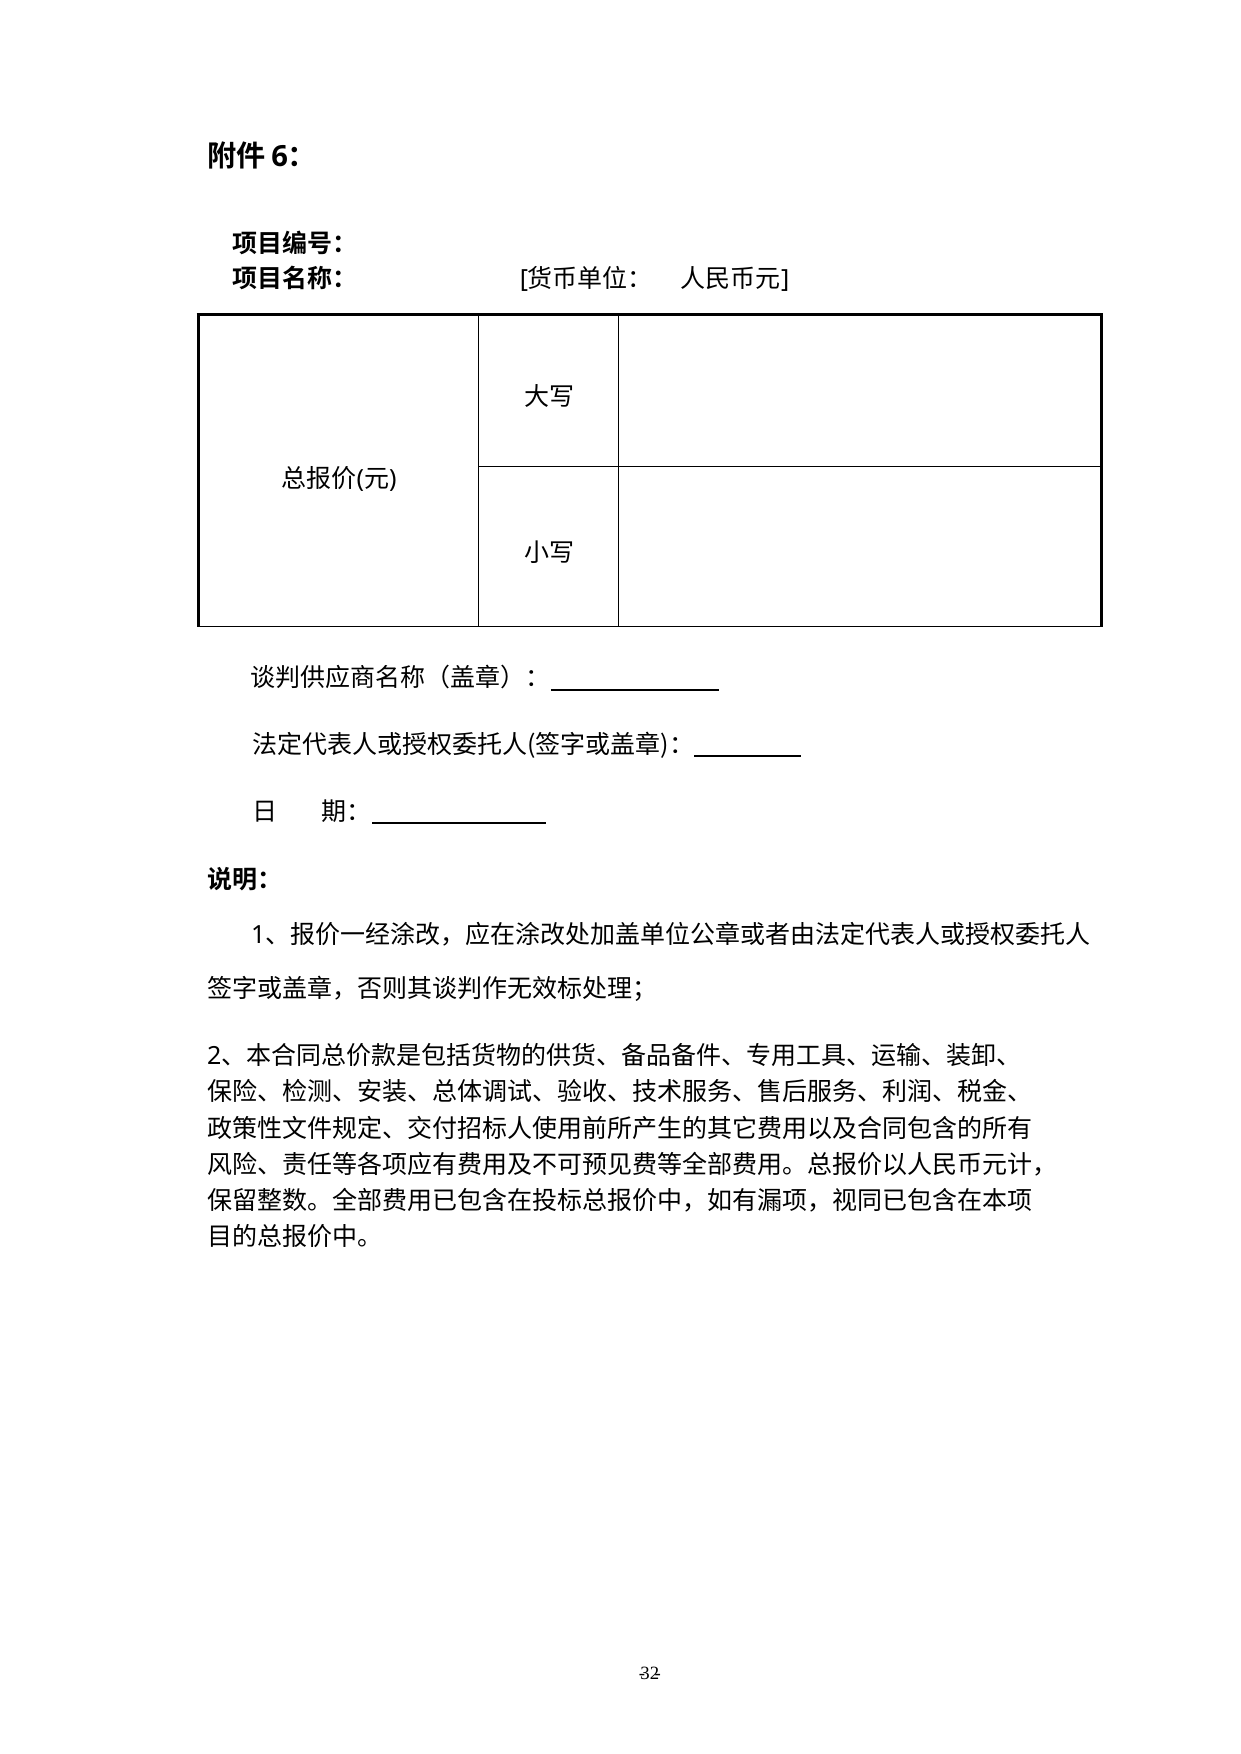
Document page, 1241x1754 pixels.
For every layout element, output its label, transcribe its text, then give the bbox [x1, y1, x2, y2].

text 日 期： [207, 793, 1092, 827]
table_header [619, 316, 1100, 466]
text 1、报价一经涂改，应在涂改处加盖单位公章或者由法定代表人或授权委托人签字或盖章，否则其谈判作无效标处理； [207, 914, 1092, 1005]
text 谈判供应商名称（盖章）： [251, 660, 1092, 693]
text 法定代表人或授权委托人(签字或盖章)： [207, 727, 1092, 760]
text 说明： [207, 860, 1092, 896]
table_cell 小写 [479, 467, 618, 626]
text 附件6： [207, 132, 1092, 174]
table_header 总报价(元) [200, 316, 478, 626]
text 项目编号： [207, 225, 1092, 259]
text 项目名称： [货币单位： 人民币元] [207, 259, 1042, 295]
text 2、本合同总价款是包括货物的供货、备品备件、专用工具、运输、装卸、保险、检测、安装、总体调试、验收、技术服务、售后服务、利润、税金、政策性文件规定、交付招标人使用前所产生的其它费用以及合同包含的所有风险、责任等各项应有费用及不可预见费等全部费用。总报价以人民币元计，保留整数。全部费用已包含在投标总报价中，如有漏项，视同已包含在本项目的总报价中。 [207, 1036, 1039, 1253]
table_header 大写 [479, 316, 618, 466]
table_cell [619, 467, 1100, 626]
